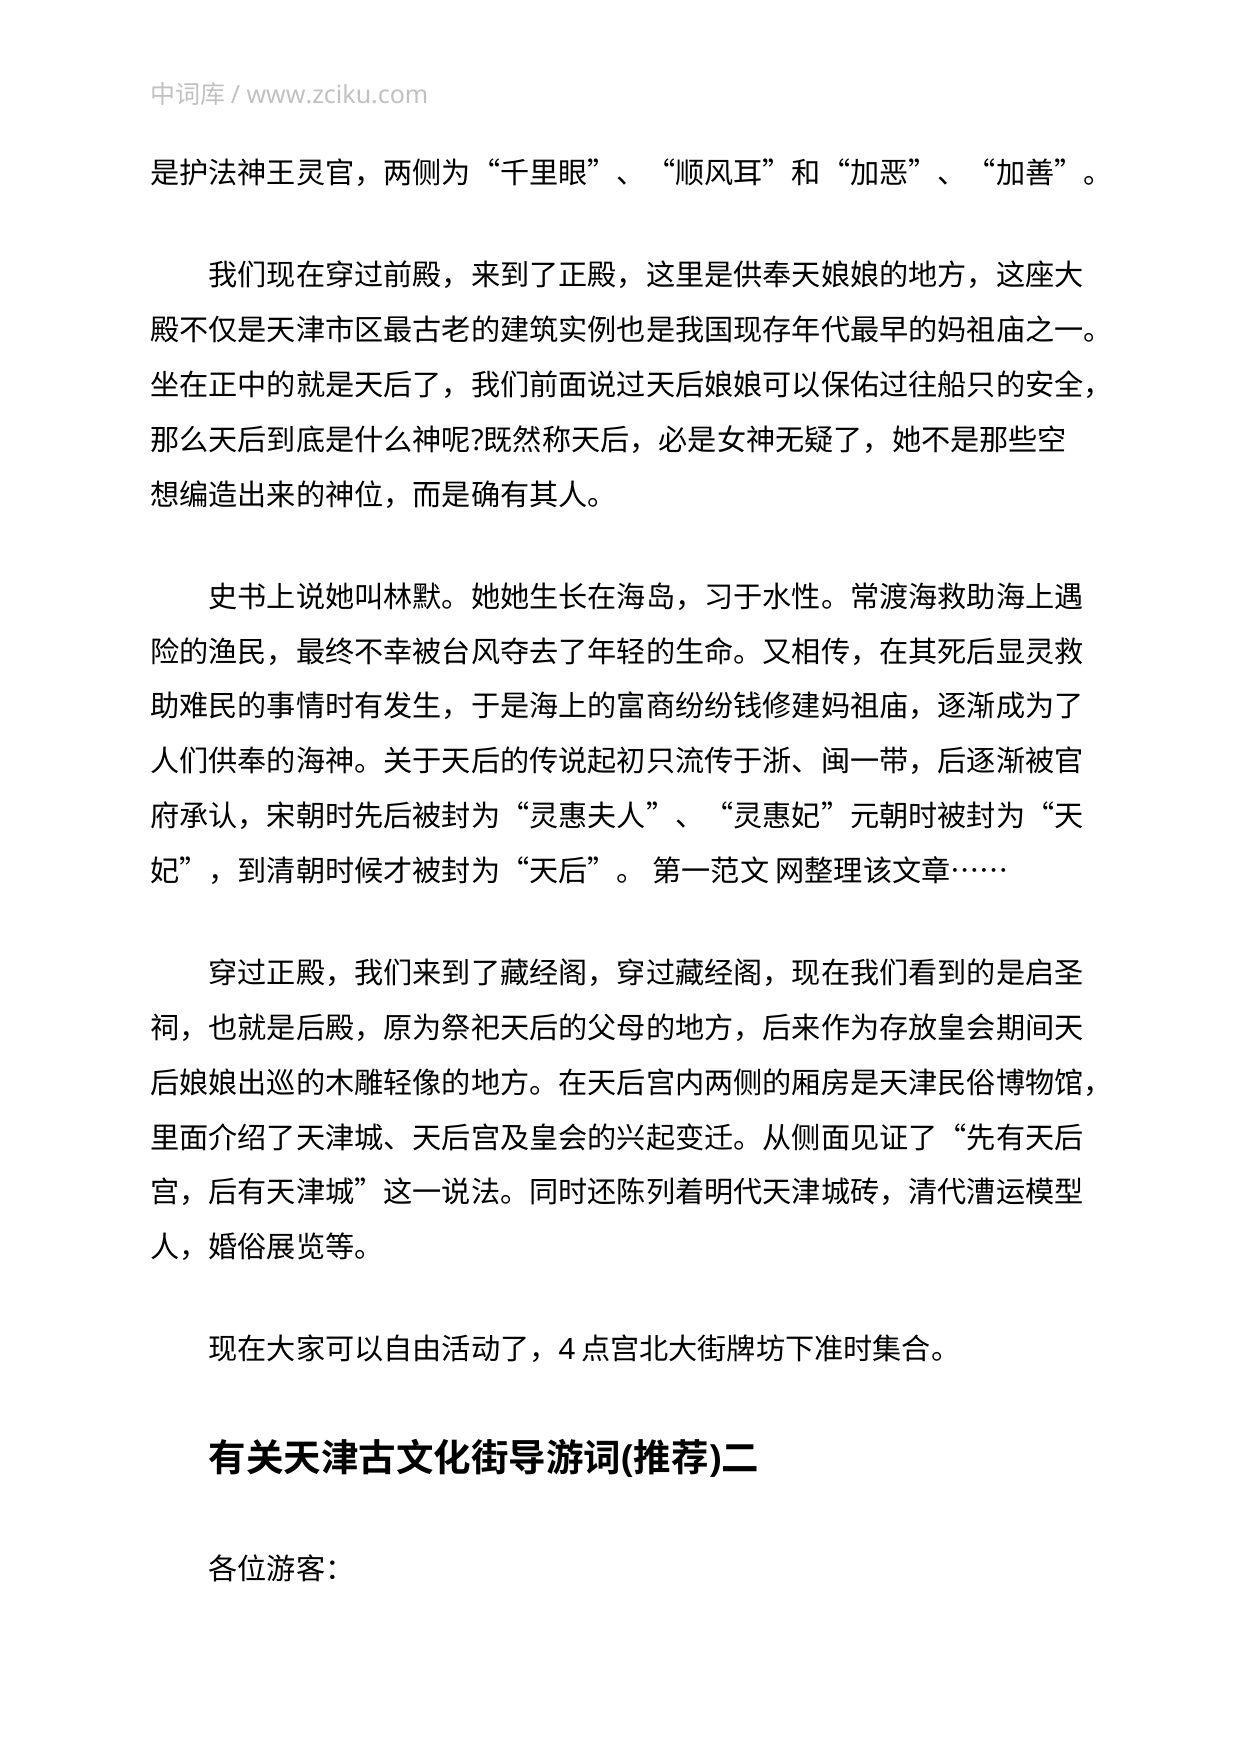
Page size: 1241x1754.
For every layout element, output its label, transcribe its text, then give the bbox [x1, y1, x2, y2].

text 穿过正殿，我们来到了藏经阁，穿过藏经阁，现在我们看到的是启圣祠，也就是后殿，原为祭祀天后的父母的地方，后来作为存放皇会期间天后娘娘出巡的木雕轻像的地方。在天后宫内两侧的厢房是天津民俗博物馆，里面介绍了天津城、天后宫及皇会的兴起变迁。从侧面见证了“先有天后宫，后有天津城”这一说法。同时还陈列着明代天津城砖，清代漕运模型人，婚俗展览等。 [150, 949, 1090, 1266]
text 史书上说她叫林默。她她生长在海岛，习于水性。常渡海救助海上遇险的渔民，最终不幸被台风夺去了年轻的生命。又相传，在其死后显灵救助难民的事情时有发生，于是海上的富商纷纷钱修建妈祖庙，逐渐成为了人们供奉的海神。关于天后的传说起初只流传于浙、闽一带，后逐渐被官府承认，宋朝时先后被封为“灵惠夫人”、“灵惠妃”元朝时被封为“天妃”，到清朝时候才被封为“天后”。 第一范文 网整理该文章…… [150, 573, 1090, 890]
text 有关天津古文化街导游词(推荐)二 [150, 1428, 1090, 1482]
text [150, 150, 1090, 192]
text 各位游客： [150, 1545, 1090, 1588]
text 我们现在穿过前殿，来到了正殿，这里是供奉天娘娘的地方，这座大殿不仅是天津市区最古老的建筑实例也是我国现存年代最早的妈祖庙之一。坐在正中的就是天后了，我们前面说过天后娘娘可以保佑过往船只的安全，那么天后到底是什么神呢?既然称天后，必是女神无疑了，她不是那些空想编造出来的神位，而是确有其人。 [150, 252, 1090, 514]
text 现在大家可以自由活动了，4点宫北大街牌坊下准时集合。 [150, 1326, 1090, 1368]
